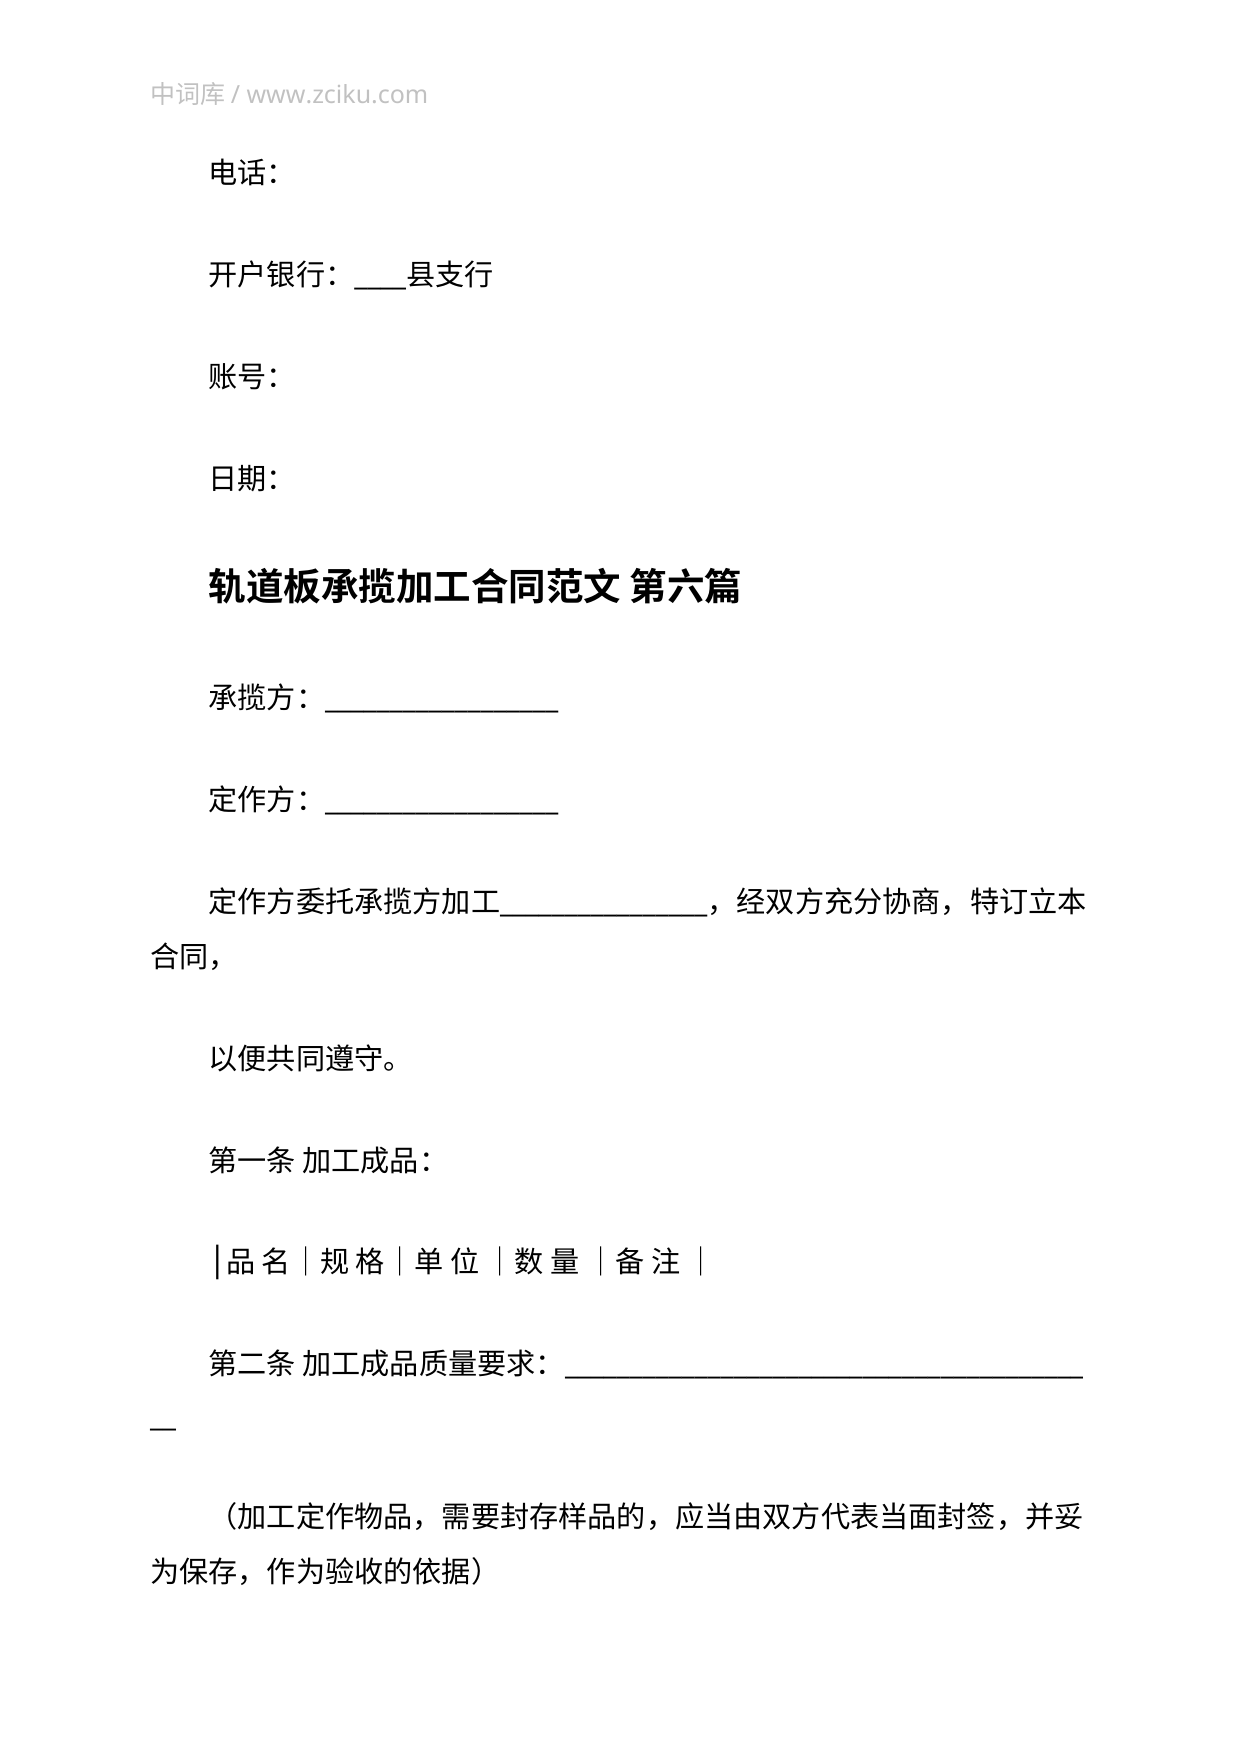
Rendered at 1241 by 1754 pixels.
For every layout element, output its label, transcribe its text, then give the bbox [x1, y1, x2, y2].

text │品 名│规 格│单 位 │数 量 │备 注 │ [150, 1239, 1090, 1281]
text 承揽方：__________________ [150, 675, 1090, 717]
text 日期： [150, 456, 1090, 498]
text 开户银行：____县支行 [150, 252, 1090, 294]
text 第二条 加工成品质量要求：__________________________________________ [150, 1341, 1090, 1435]
text 定作方：__________________ [150, 777, 1090, 819]
text 轨道板承揽加工合同范文 第六篇 [150, 557, 1090, 612]
text 第一条 加工成品： [150, 1137, 1090, 1179]
text （加工定作物品，需要封存样品的，应当由双方代表当面封签，并妥为保存，作为验收的依据） [150, 1494, 1090, 1591]
text 账号： [150, 354, 1090, 396]
text 定作方委托承揽方加工________________，经双方充分协商，特订立本合同， [150, 879, 1090, 976]
text 以便共同遵守。 [150, 1035, 1090, 1078]
text 电话： [150, 150, 1090, 192]
